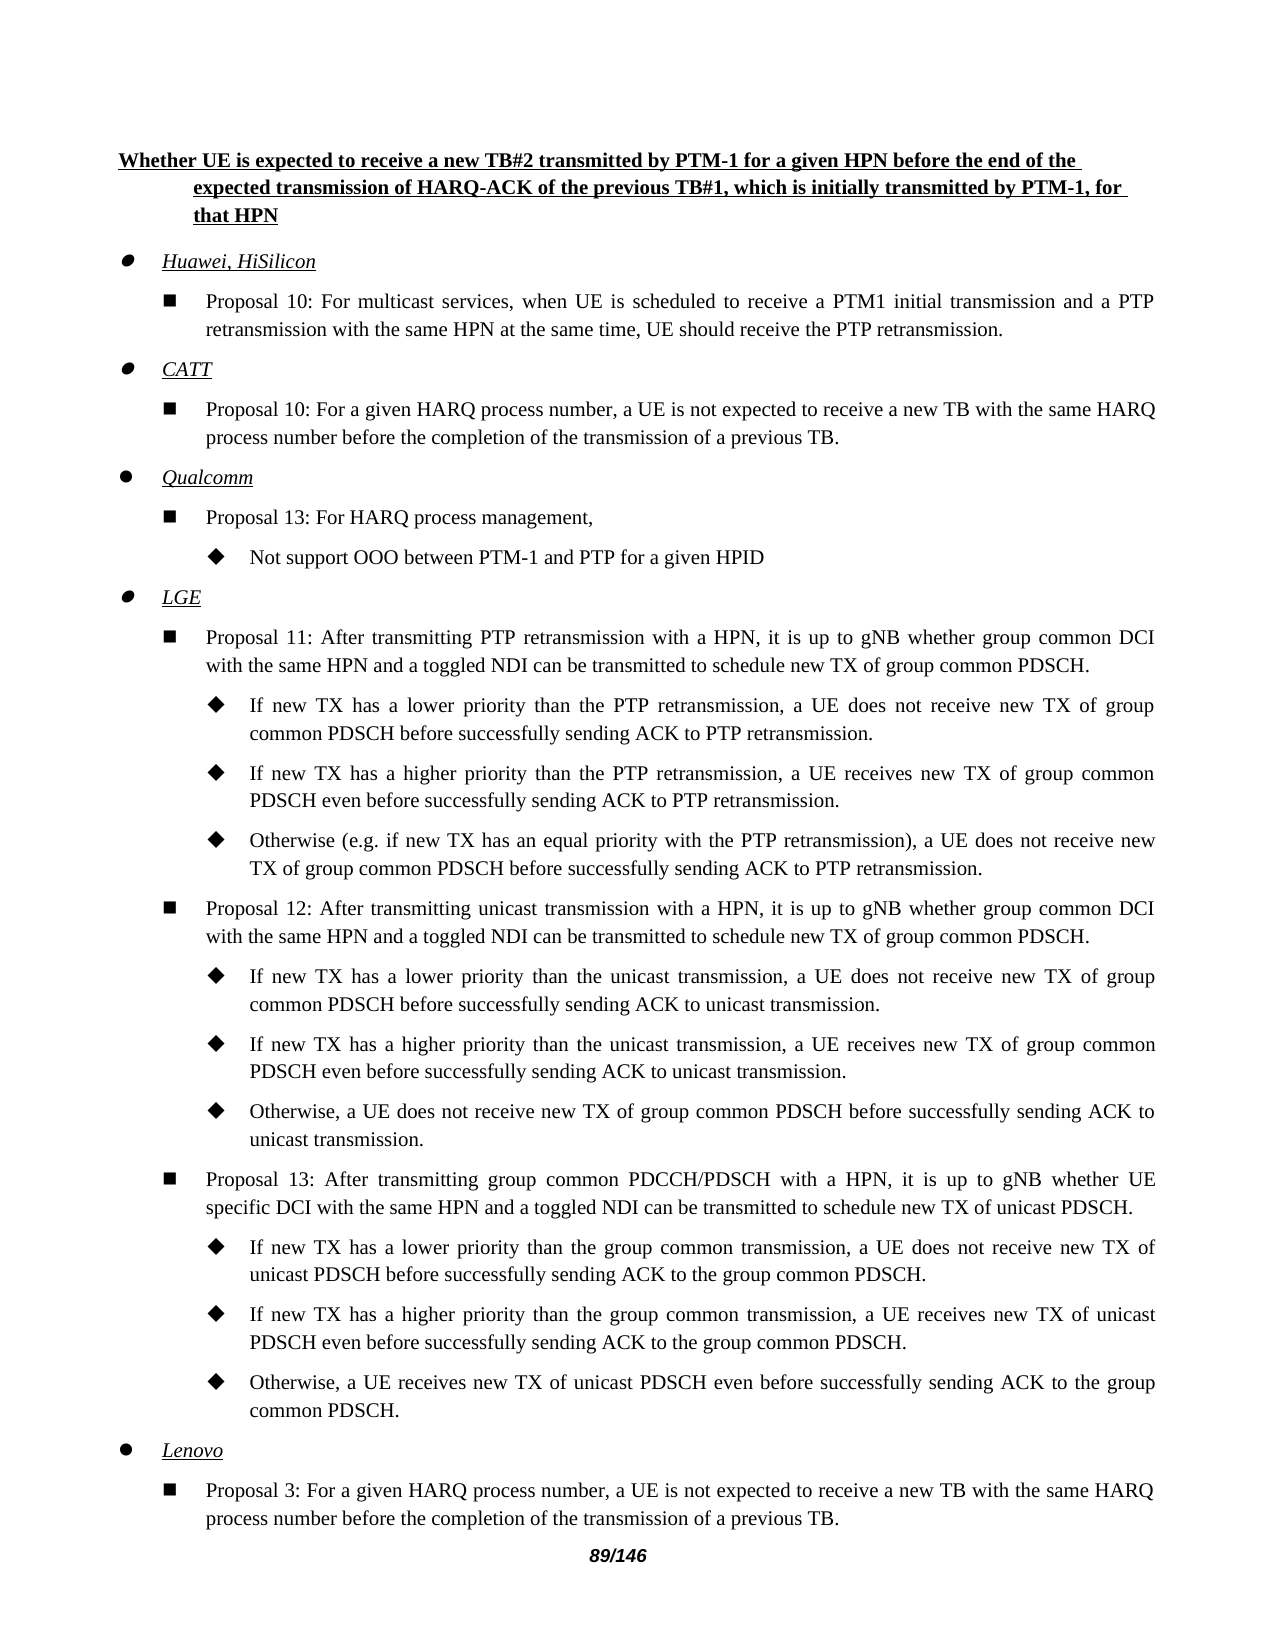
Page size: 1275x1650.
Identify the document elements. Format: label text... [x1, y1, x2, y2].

list If new TX has a higher priority than the unicast transmission, a UE receives new TX of group common PDSCH even before successfully sending ACK to unicast transmission. [206, 1032, 1157, 1083]
list If new TX has a lower priority than the group common transmission, a UE does not receive new TX of unicast PDSCH before successfully sending ACK to the group common PDSCH. [206, 1235, 1157, 1286]
list If new TX has a lower priority than the unicast transmission, a UE does not receive new TX of group common PDSCH before successfully sending ACK to unicast transmission. [206, 964, 1157, 1016]
list Proposal 11: After transmitting PTP retransmission with a HPN, it is up to gNB whether group common DCI with the same HPN and a toggled NDI can be transmitted to schedule new TX of group common PDSCH. [162, 625, 1157, 677]
list Proposal 10: For multicast services, when UE is scheduled to receive a PTM1 initial transmission and a PTP retransmission with the same HPN at the same time, UE should receive the PTP retransmission. [162, 289, 1157, 341]
list If new TX has a lower priority than the PTP retransmission, a UE does not receive new TX of group common PDSCH before successfully sending ACK to PTP retransmission. [206, 693, 1157, 745]
list Proposal 13: For HARQ process management, [162, 505, 1157, 529]
list Proposal 12: After transmitting unicast transmission with a HPN, it is up to gNB whether group common DCI with the same HPN and a toggled NDI can be transmitted to schedule new TX of group common PDSCH. [162, 896, 1157, 948]
subtitle Whether UE is expected to receive a new TB#2 transmitted by PTM-1 for a given HPN before the end of the expected transmission of HARQ-ACK of the previous TB#1, which is initially transmitted by PTM-1, for that HPN [118, 148, 1157, 227]
list Qualcomm [118, 465, 1157, 489]
list Otherwise (e.g. if new TX has an equal priority with the PTP retransmission), a UE does not receive new TX of group common PDSCH before successfully sending ACK to PTP retransmission. [206, 828, 1157, 880]
list Otherwise, a UE does not receive new TX of group common PDSCH before successfully sending ACK to unicast transmission. [206, 1099, 1157, 1151]
list Proposal 10: For a given HARQ process number, a UE is not expected to receive a new TB with the same HARQ process number before the completion of the transmission of a previous TB. [162, 397, 1157, 449]
list Proposal 3: For a given HARQ process number, a UE is not expected to receive a new TB with the same HARQ process number before the completion of the transmission of a previous TB. [162, 1478, 1157, 1529]
list Not support OOO between PTM-1 and PTP for a given HPID [206, 545, 1157, 569]
list Huawei, HiSilicon [118, 249, 1157, 273]
list Otherwise, a UE receives new TX of unicast PDSCH even before successfully sending ACK to the group common PDSCH. [206, 1370, 1157, 1422]
list If new TX has a higher priority than the group common transmission, a UE receives new TX of unicast PDSCH even before successfully sending ACK to the group common PDSCH. [206, 1302, 1157, 1354]
list If new TX has a higher priority than the PTP retransmission, a UE receives new TX of group common PDSCH even before successfully sending ACK to PTP retransmission. [206, 761, 1157, 812]
list Proposal 13: After transmitting group common PDCCH/PDSCH with a HPN, it is up to gNB whether UE specific DCI with the same HPN and a toggled NDI can be transmitted to schedule new TX of unicast PDSCH. [162, 1167, 1157, 1219]
list Lenovo [118, 1438, 1157, 1462]
list LGE [118, 585, 1157, 609]
list CATT [118, 357, 1157, 381]
